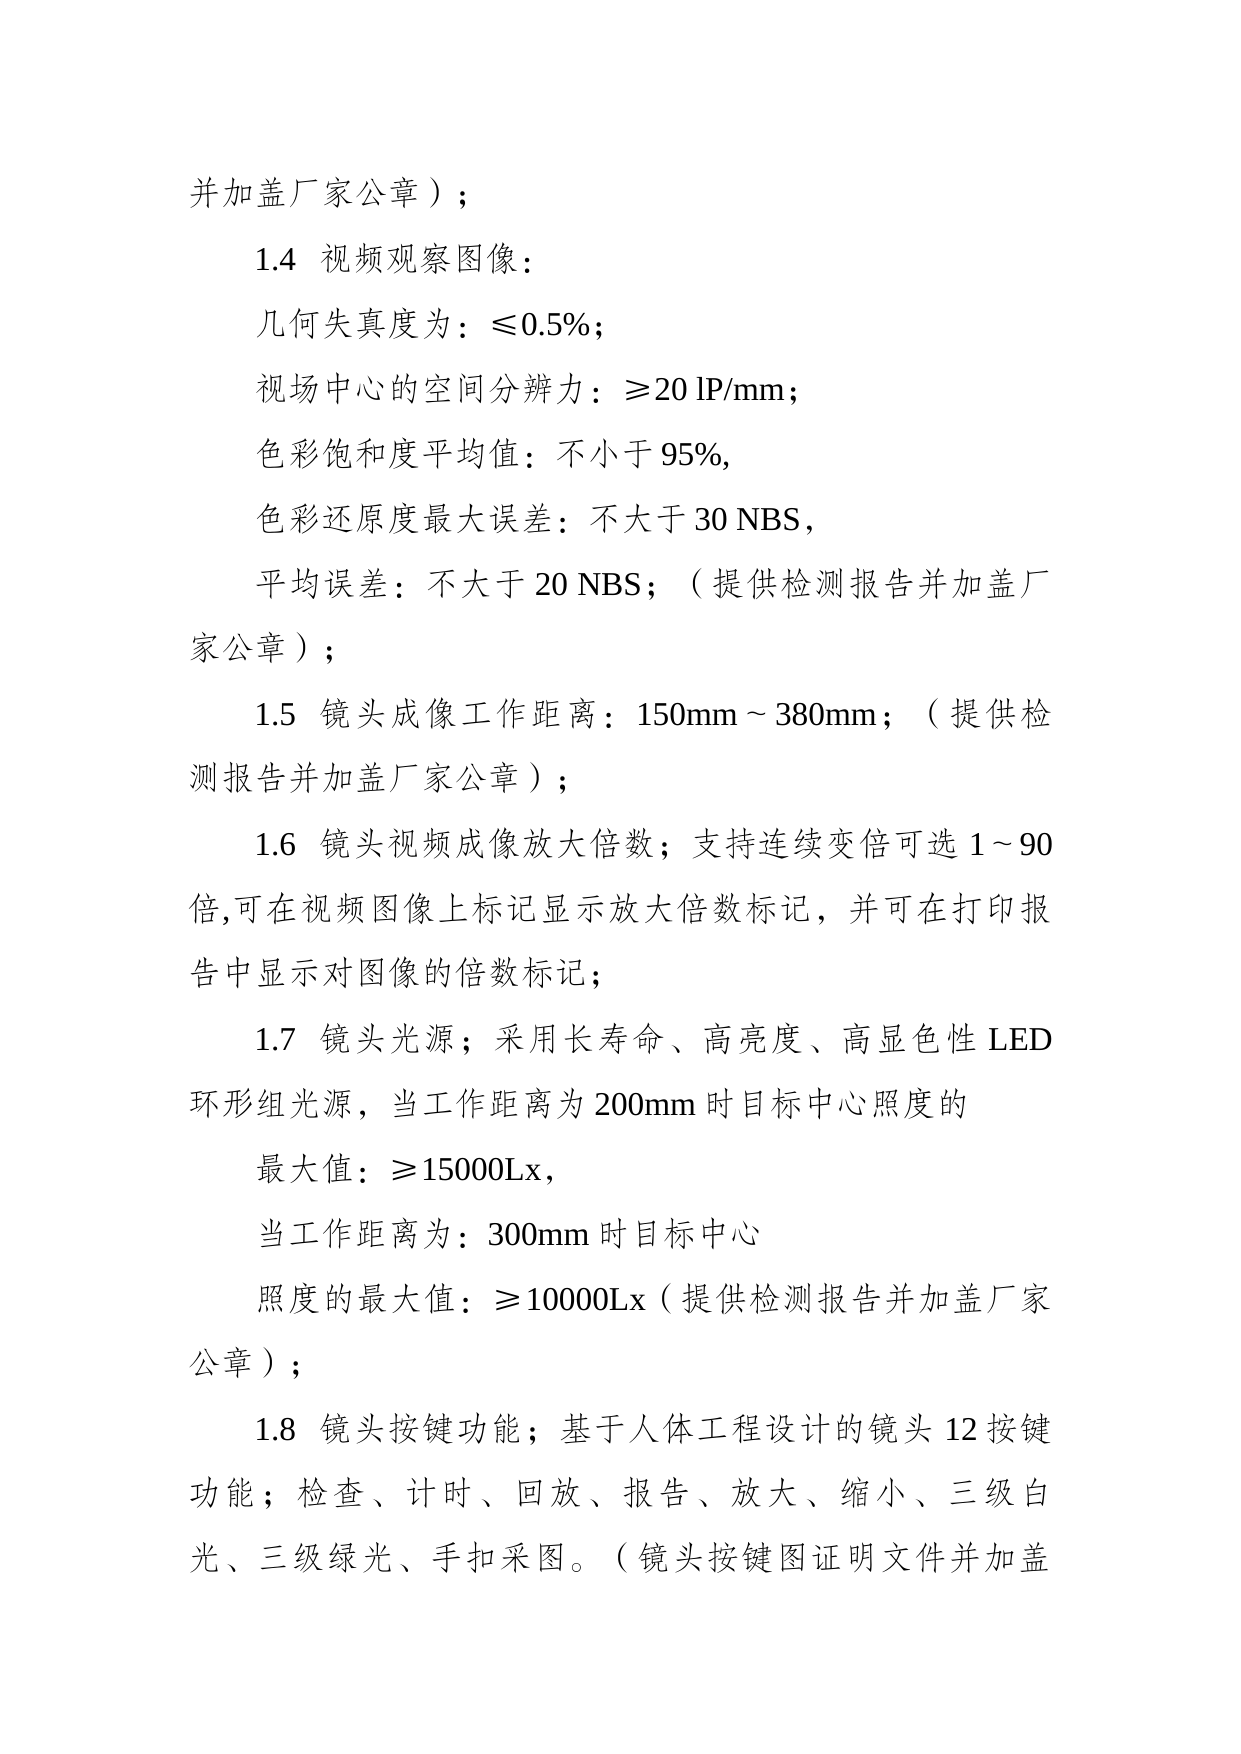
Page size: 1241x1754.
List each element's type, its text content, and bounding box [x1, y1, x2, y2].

list 平均误差：不大于20 NBS；（提供检测报告并加盖厂家公章）； [187, 552, 1053, 682]
list 1.7 镜头光源；采用长寿命、高亮度、高显色性LED环形组光源，当工作距离为200mm时目标中心照度的 [187, 1007, 1053, 1137]
list 色彩还原度最大误差：不大于30 NBS， [187, 487, 1053, 552]
list 几何失真度为：≤0.5%； [187, 292, 1053, 357]
list 照度的最大值：≥10000Lx（提供检测报告并加盖厂家公章）； [187, 1267, 1053, 1397]
list 1.6 镜头视频成像放大倍数；支持连续变倍可选1～90倍,可在视频图像上标记显示放大倍数标记，并可在打印报告中显示对图像的倍数标记； [187, 812, 1053, 1007]
list 当工作距离为：300mm时目标中心 [187, 1202, 1053, 1267]
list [187, 1397, 1053, 1592]
list 视场中心的空间分辨力：≥20 lP/mm； [187, 357, 1053, 422]
list 1.5 镜头成像工作距离：150mm～380mm；（提供检测报告并加盖厂家公章）； [187, 682, 1053, 812]
list 1.4 视频观察图像： [187, 227, 1053, 292]
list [187, 162, 1053, 227]
list 最大值：≥15000Lx， [187, 1137, 1053, 1202]
list 色彩饱和度平均值：不小于95%, [187, 422, 1053, 487]
